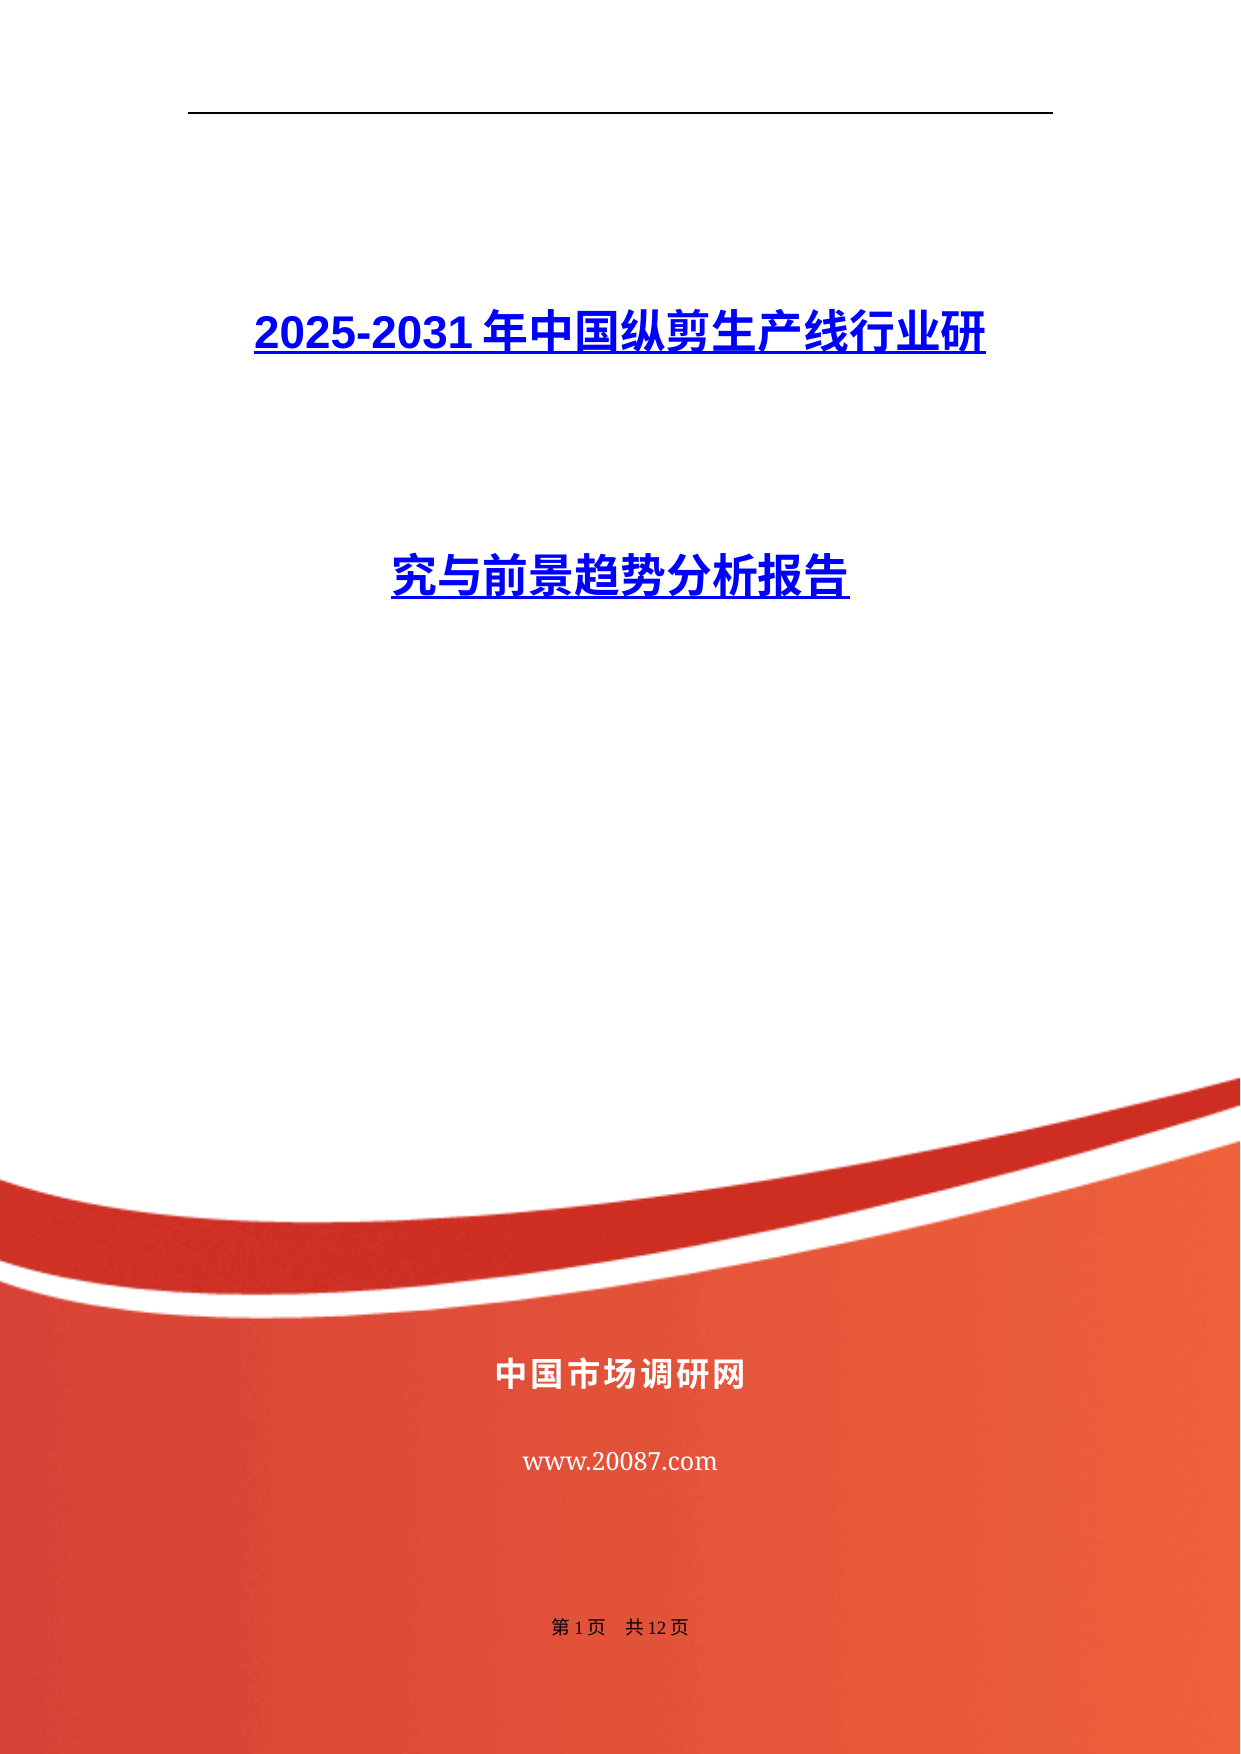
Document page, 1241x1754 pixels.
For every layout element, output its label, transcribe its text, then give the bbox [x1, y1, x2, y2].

picture [0, 1006, 1241, 1754]
table_header 2025-2031年中国纵剪生产线行业研究与前景趋势分析报告 [188, 207, 1053, 773]
subtitle 中国市场调研网 [187, 1339, 1053, 1404]
text www.20087.com [187, 1428, 1053, 1493]
